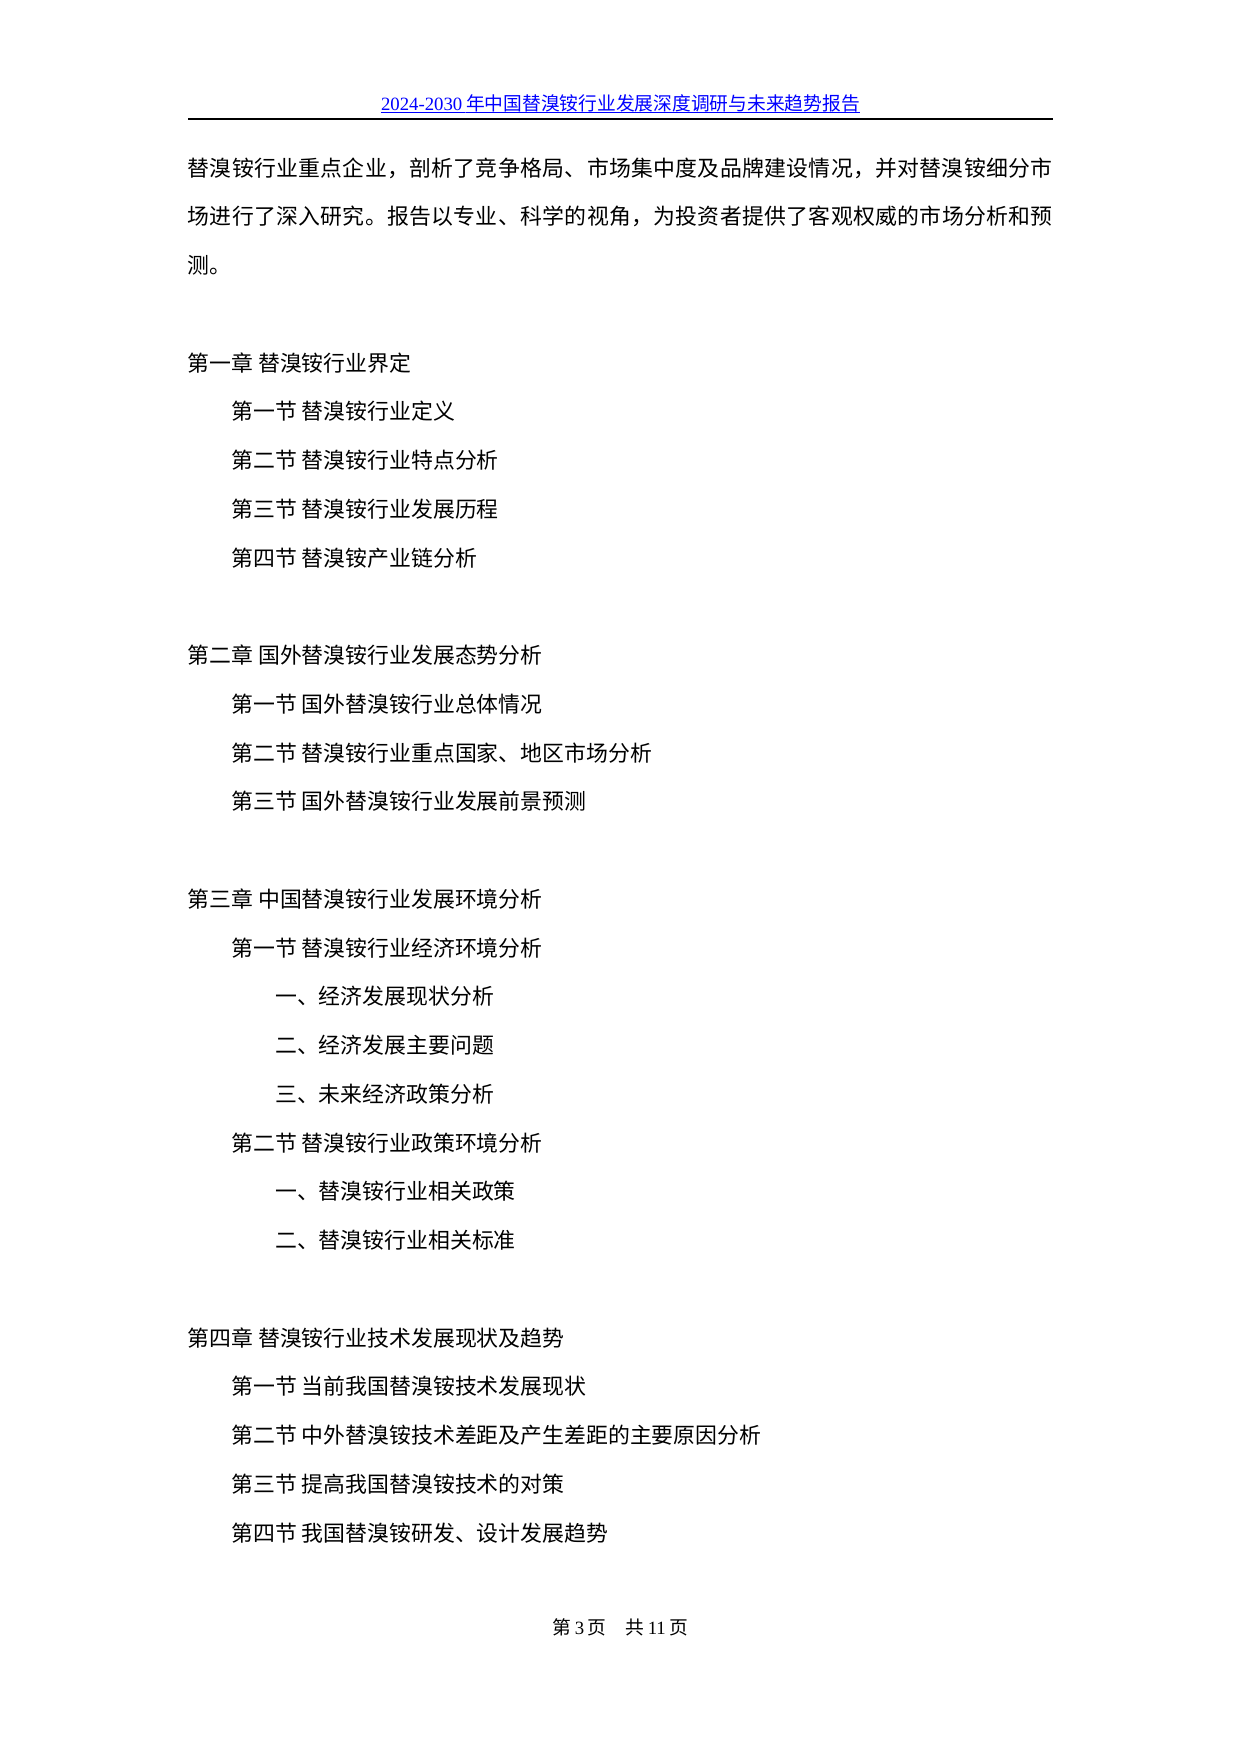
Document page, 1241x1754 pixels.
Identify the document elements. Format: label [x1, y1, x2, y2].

text [187, 150, 1053, 1548]
